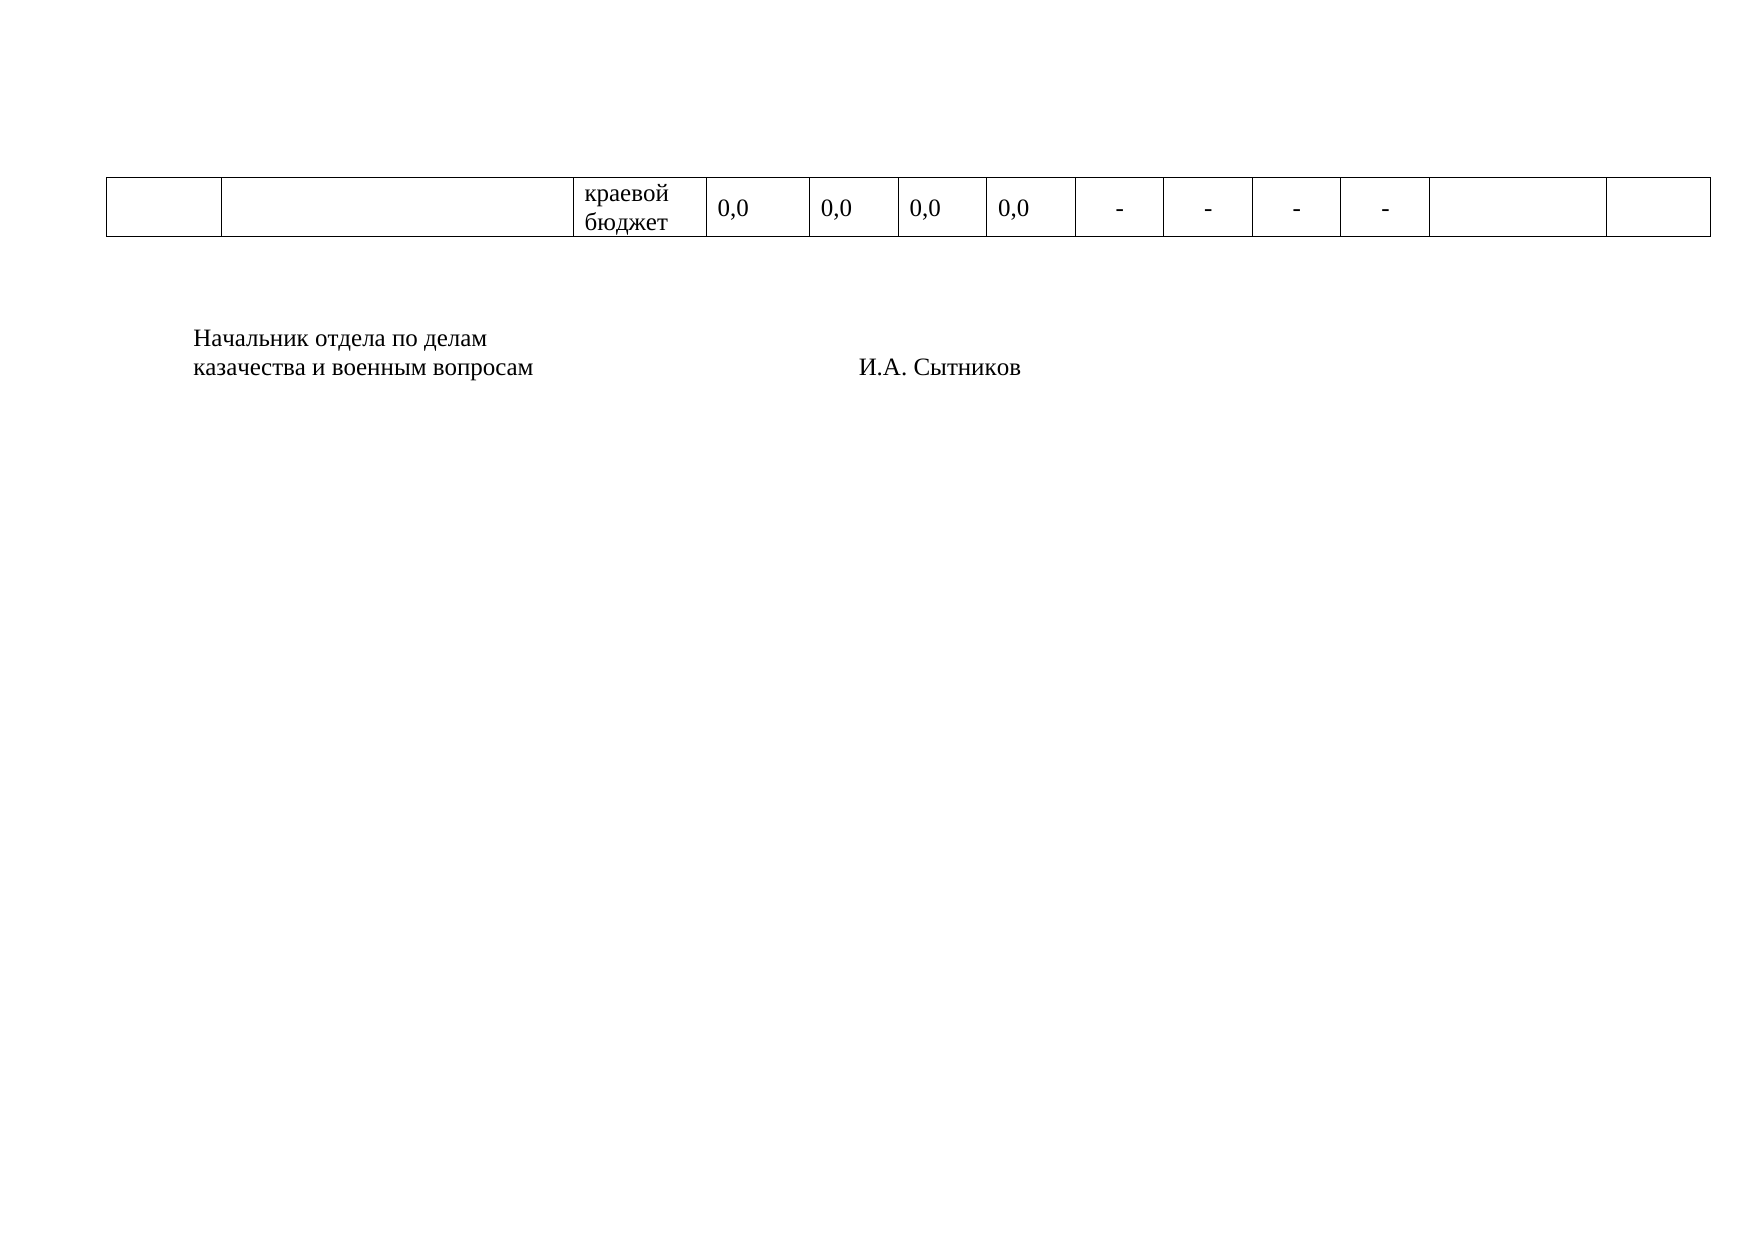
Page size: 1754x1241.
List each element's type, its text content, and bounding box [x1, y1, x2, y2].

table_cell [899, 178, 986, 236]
text казачества и военным вопросам И.А. Сытников [118, 352, 1636, 381]
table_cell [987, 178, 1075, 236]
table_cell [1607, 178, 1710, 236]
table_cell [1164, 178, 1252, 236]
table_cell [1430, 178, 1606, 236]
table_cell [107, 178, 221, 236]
text Начальник отдела по делам [118, 323, 1636, 352]
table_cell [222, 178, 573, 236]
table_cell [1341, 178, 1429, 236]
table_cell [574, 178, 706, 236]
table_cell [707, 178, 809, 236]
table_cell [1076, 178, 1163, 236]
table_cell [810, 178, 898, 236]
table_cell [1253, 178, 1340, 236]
